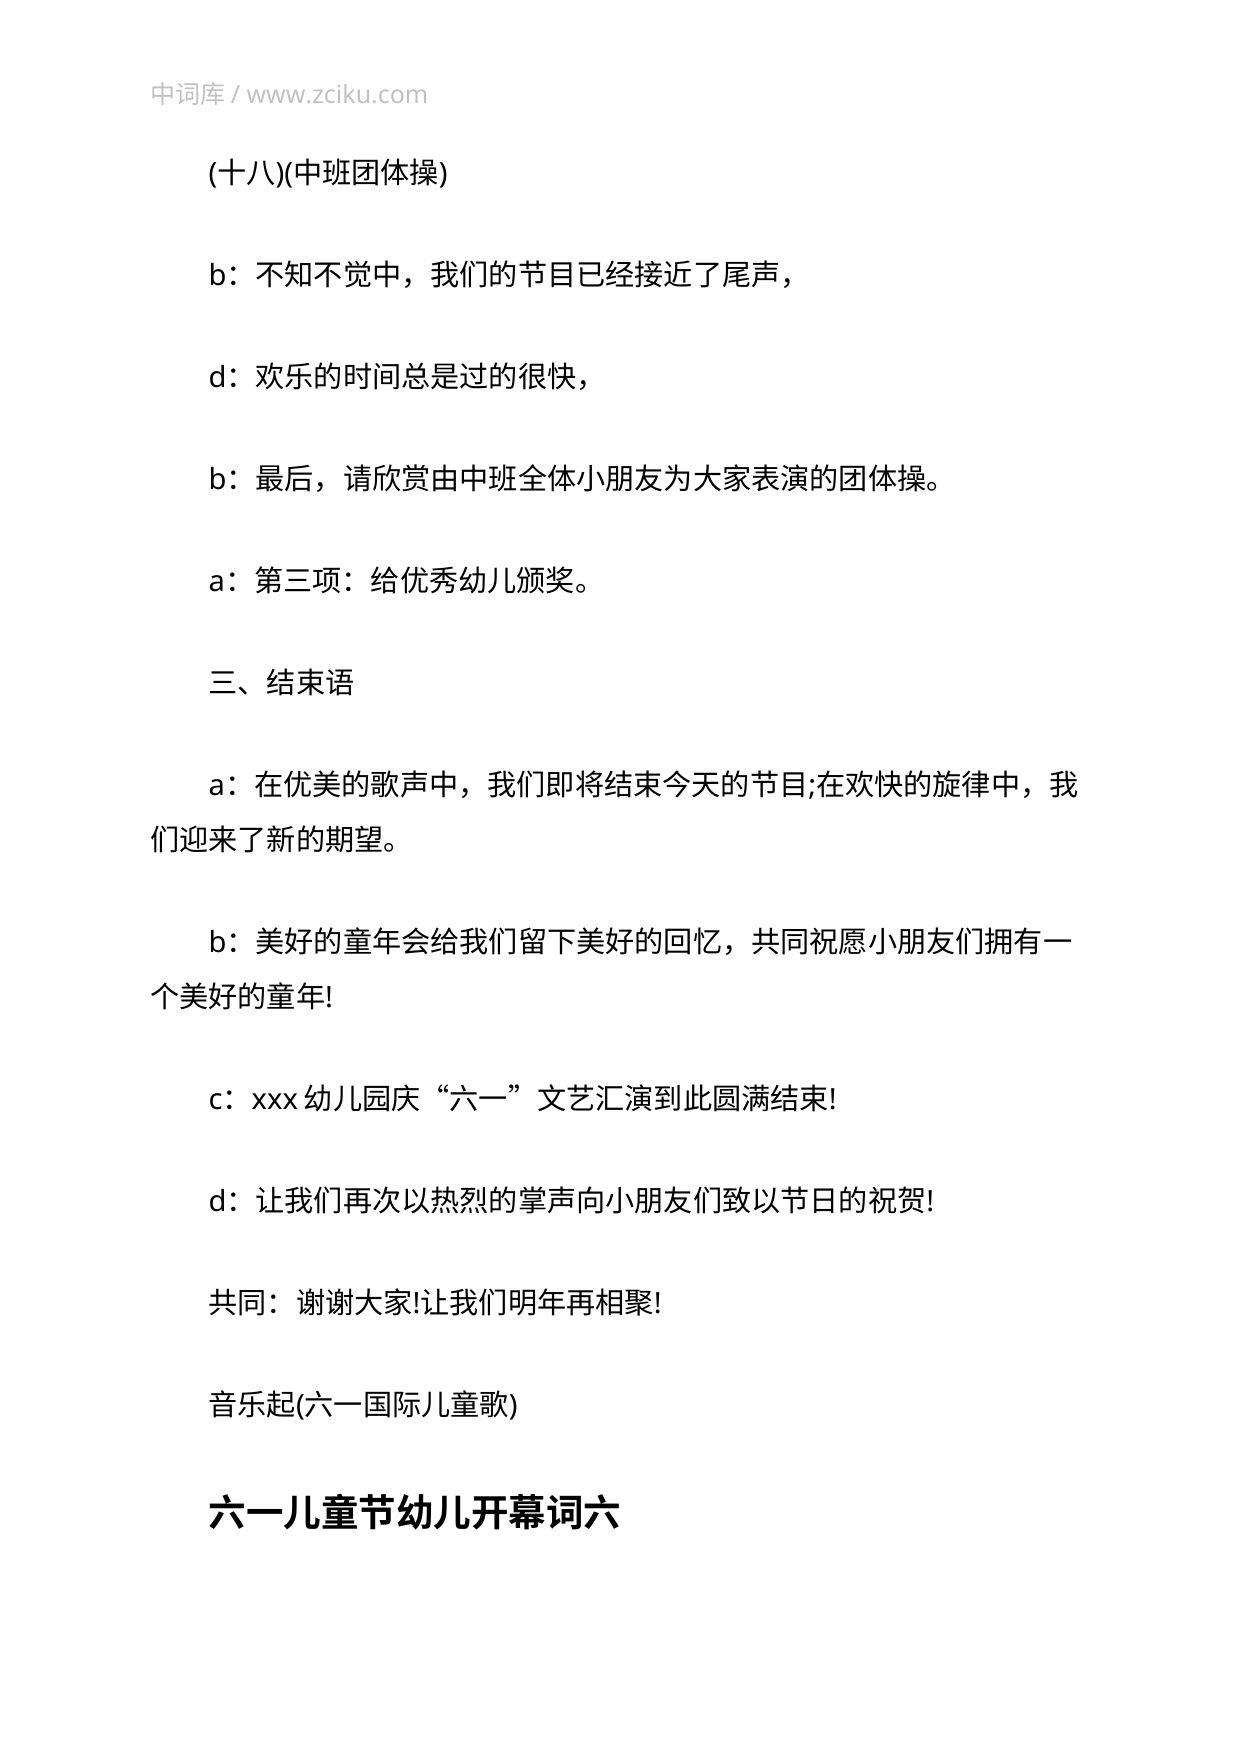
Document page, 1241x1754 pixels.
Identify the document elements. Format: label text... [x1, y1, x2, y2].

text 六一儿童节幼儿开幕词六 [150, 1483, 1090, 1538]
text d：欢乐的时间总是过的很快， [150, 354, 1090, 396]
text (十八)(中班团体操) [150, 150, 1090, 192]
text a：第三项：给优秀幼儿颁奖。 [150, 558, 1090, 600]
text b：美好的童年会给我们留下美好的回忆，共同祝愿小朋友们拥有一个美好的童年! [150, 918, 1090, 1016]
text 共同：谢谢大家!让我们明年再相聚! [150, 1279, 1090, 1322]
text b：不知不觉中，我们的节目已经接近了尾声， [150, 252, 1090, 294]
text a：在优美的歌声中，我们即将结束今天的节目;在欢快的旋律中，我们迎来了新的期望。 [150, 762, 1090, 859]
text d：让我们再次以热烈的掌声向小朋友们致以节日的祝贺! [150, 1177, 1090, 1220]
text 音乐起(六一国际儿童歌) [150, 1381, 1090, 1424]
text b：最后，请欣赏由中班全体小朋友为大家表演的团体操。 [150, 456, 1090, 498]
text c：xxx幼儿园庆“六一”文艺汇演到此圆满结束! [150, 1075, 1090, 1118]
text 三、结束语 [150, 660, 1090, 702]
